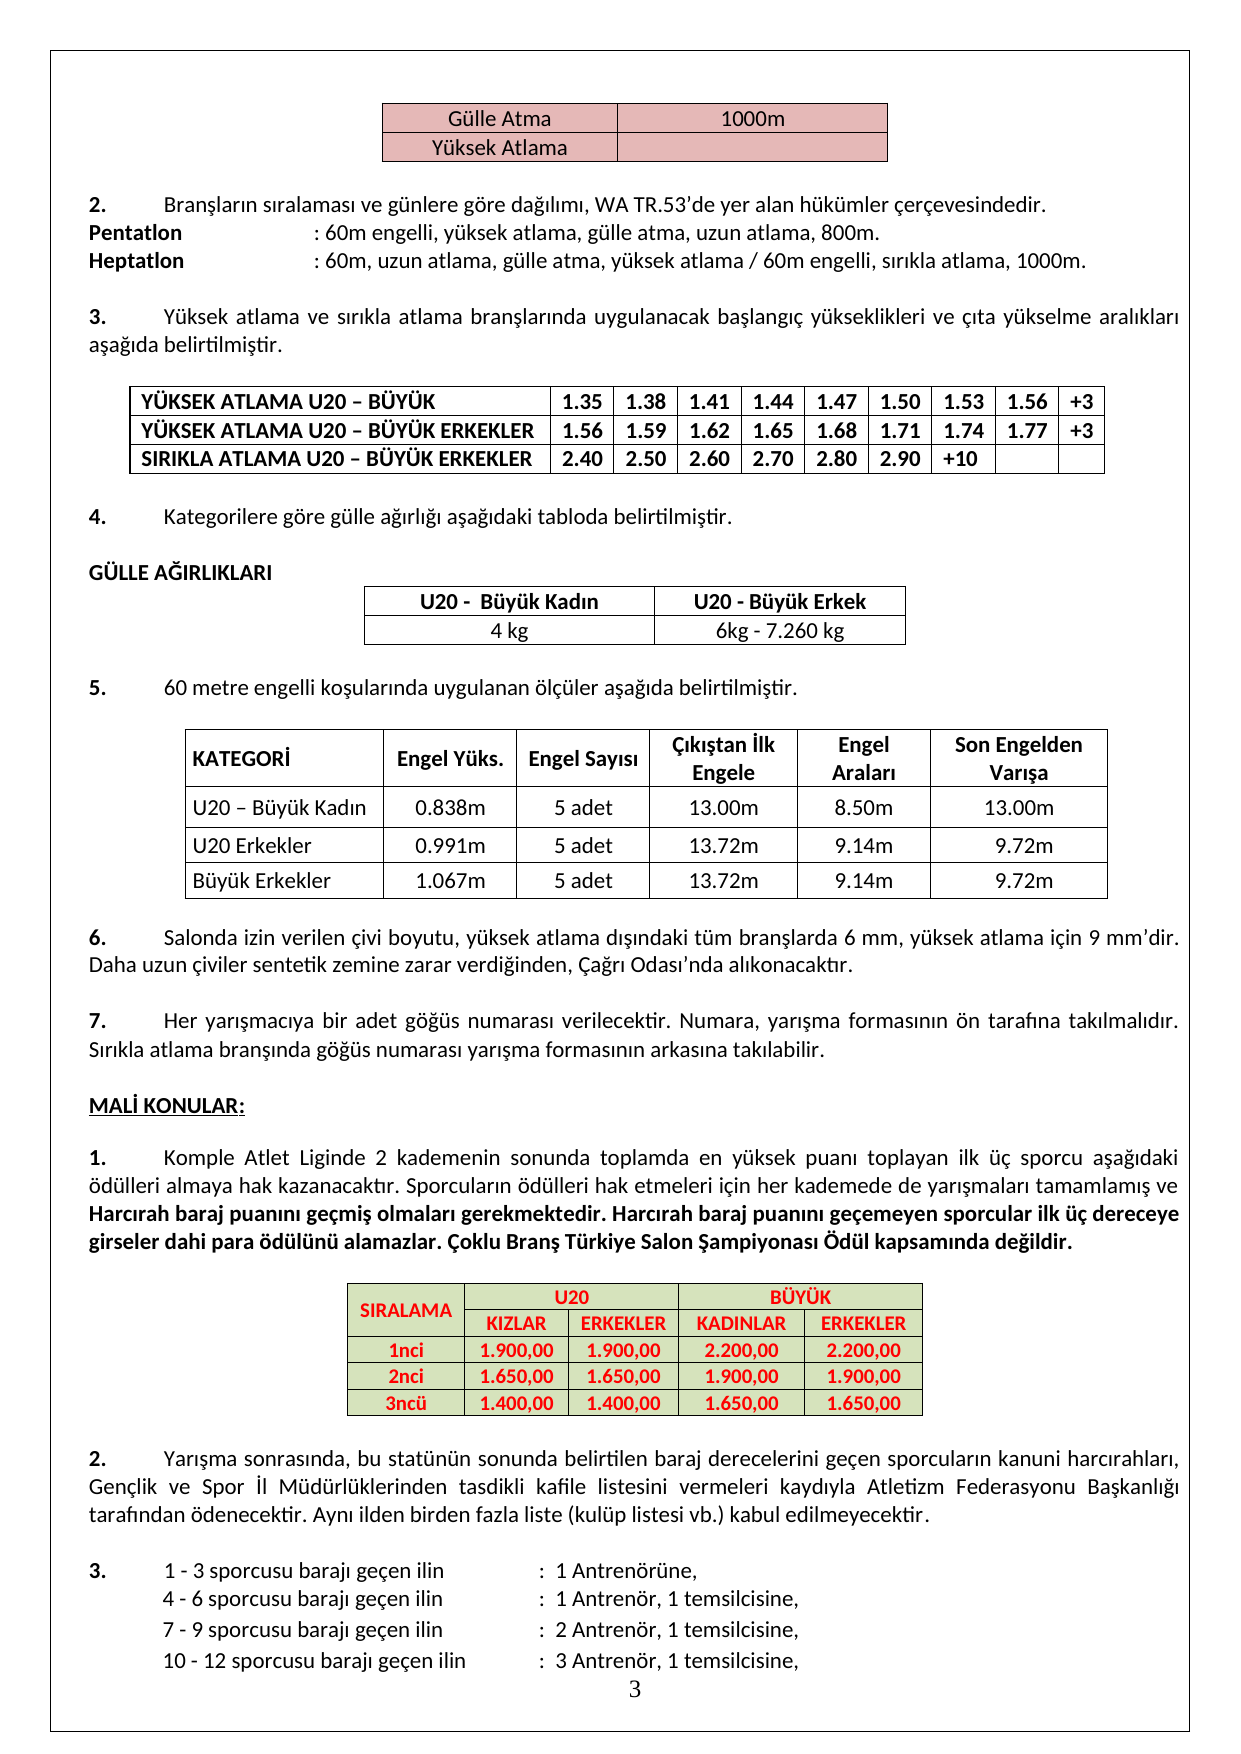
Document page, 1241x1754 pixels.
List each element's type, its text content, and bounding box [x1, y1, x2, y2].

table_cell ERKEKLER [569, 1310, 678, 1336]
table_header 1.44 [742, 387, 804, 415]
table_header 1.53 [932, 387, 995, 415]
table_cell 2.90 [869, 445, 931, 473]
table_cell YÜKSEK ATLAMA U20 – BÜYÜK ERKEKLER [131, 416, 550, 443]
table_header YÜKSEK ATLAMA U20 – BÜYÜK KADINLAR [131, 387, 550, 415]
table_cell KADINLAR [679, 1310, 804, 1336]
table_header 1.35 [551, 387, 613, 415]
table_cell 1000m [618, 104, 887, 132]
text Heptatlon : 60m, uzun atlama, gülle atma, yüksek atlama / 60m engelli, sırıkla atlama, 1000m. [89, 246, 1181, 274]
text GÜLLE AĞIRLIKLARI [89, 558, 1181, 586]
table_cell 0.838m [384, 787, 516, 827]
table_header KATEGORİ [186, 730, 383, 786]
subtitle MALİ KONULAR : [89, 1091, 1181, 1119]
table_cell 1.067m [384, 863, 516, 897]
table_header BÜYÜK [679, 1284, 922, 1309]
text 4 - 6 sporcusu barajı geçen ilin : 1 Antrenör, 1 temsilcisine, [89, 1584, 1181, 1612]
table_cell 1.900,00 [569, 1337, 678, 1362]
table_cell ERKEKLER [805, 1310, 922, 1336]
text 10 - 12 sporcusu barajı geçen ilin : 3 Antrenör, 1 temsilcisine, [89, 1646, 1181, 1674]
table_cell SIRIKLA ATLAMA U20 – BÜYÜK ERKEKLER [131, 445, 550, 473]
list 60 metre engelli koşularında uygulanan ölçüler aşağıda belirtilmiştir. [89, 673, 1181, 701]
table_cell 1.74 [932, 416, 995, 443]
table_cell 6kg - 7.260 kg [655, 616, 905, 644]
table_cell 9.14m [798, 828, 930, 862]
table_cell 2.70 [742, 445, 804, 473]
table_cell [618, 133, 887, 161]
text Pentatlon : 60m engelli, yüksek atlama, gülle atma, uzun atlama, 800m. [89, 218, 1181, 246]
table_header Çıkıştan İlk Engele [650, 730, 797, 786]
table_cell +3 [1059, 416, 1104, 443]
table_cell 1.59 [614, 416, 677, 443]
table_cell 8.50m [798, 787, 930, 827]
table_cell 1.62 [678, 416, 741, 443]
table_cell 1.400,00 [569, 1390, 678, 1415]
table_cell 1.900,00 [465, 1337, 568, 1362]
table_cell 1.77 [996, 416, 1058, 443]
table_cell 2.40 [551, 445, 613, 473]
table_cell 1.650,00 [569, 1363, 678, 1389]
list Yüksek atlama ve sırıkla atlama branşlarında uygulanacak başlangıç yükseklikleri ve çıta yükselme aralıkları aşağıda belirtilmiştir. [89, 302, 1181, 358]
table_header 1.41 [678, 387, 741, 415]
table_cell +10 [932, 445, 995, 473]
table_header U20 - Büyük Kadın [365, 587, 654, 615]
table_cell 13.72m [650, 863, 797, 897]
table_header 1.50 [869, 387, 931, 415]
table_cell 2.50 [614, 445, 677, 473]
list 1 - 3 sporcusu barajı geçen ilin : 1 Antrenörüne, [89, 1556, 1181, 1584]
table_cell 9.72m [931, 863, 1107, 897]
table_cell 2.60 [678, 445, 741, 473]
table_cell Yüksek Atlama [383, 133, 617, 161]
table_cell 1.68 [805, 416, 868, 443]
table_cell 1nci [348, 1337, 464, 1362]
table_header +3 [1059, 387, 1104, 415]
list Komple Atlet Liginde 2 kademenin sonunda toplamda en yüksek puanı toplayan ilk üç sporcu aşağıdaki ödülleri almaya hak kazanacaktır. Sporcuların ödülleri hak etmeleri için her kademede de yarışmaları tamamlamış ve Harcırah baraj puanını geçmiş olmaları gerekmektedir. Harcırah baraj puanını geçemeyen sporcular ilk üç dereceye girseler dahi para ödülünü alamazlar. Çoklu Branş Türkiye Salon Şampiyonası Ödül kapsamında değildir. [89, 1143, 1181, 1255]
table_cell 1.650,00 [465, 1363, 568, 1389]
table_cell 4 kg [365, 616, 654, 644]
table_cell 2.200,00 [805, 1337, 922, 1362]
table_cell U20 – Büyük Kadın [186, 787, 383, 827]
table_cell KIZLAR [465, 1310, 568, 1336]
table_cell U20 Erkekler [186, 828, 383, 862]
table_cell 1.65 [742, 416, 804, 443]
table_cell 1.650,00 [679, 1390, 804, 1415]
table_header Engel Sayısı [517, 730, 649, 786]
list Salonda izin verilen çivi boyutu, yüksek atlama dışındaki tüm branşlarda 6 mm, yüksek atlama için 9 mm’dir. Daha uzun çiviler sentetik zemine zarar verdiğinden, Çağrı Odası’nda alıkonacaktır. [89, 923, 1181, 979]
table_cell Büyük Erkekler [186, 863, 383, 897]
table_cell 1.400,00 [465, 1390, 568, 1415]
table_cell Gülle Atma [383, 104, 617, 132]
table_cell [996, 445, 1058, 473]
table_cell 13.72m [650, 828, 797, 862]
list Yarışma sonrasında, bu statünün sonunda belirtilen baraj derecelerini geçen sporcuların kanuni harcırahları, Gençlik ve Spor İl Müdürlüklerinden tasdikli kafile listesini vermeleri kaydıyla Atletizm Federasyonu Başkanlığı tarafından ödenecektir. Aynı ilden birden fazla liste (kulüp listesi vb.) kabul edilmeyecektir. [89, 1444, 1181, 1528]
table_cell 0.991m [384, 828, 516, 862]
table_cell 1.900,00 [805, 1363, 922, 1389]
table_header U20 [465, 1284, 678, 1309]
list Her yarışmacıya bir adet göğüs numarası verilecektir. Numara, yarışma formasının ön tarafına takılmalıdır. Sırıkla atlama branşında göğüs numarası yarışma formasının arkasına takılabilir. [89, 1007, 1181, 1063]
table_header 1.38 [614, 387, 677, 415]
list Branşların sıralaması ve günlere göre dağılımı, WA TR.53’de yer alan hükümler çerçevesindedir. [89, 190, 1181, 218]
table_cell 2.80 [805, 445, 868, 473]
table_cell 3ncü [348, 1390, 464, 1415]
table_header 1.56 [996, 387, 1058, 415]
table_cell 5 adet [517, 828, 649, 862]
table_cell 1.900,00 [679, 1363, 804, 1389]
table_header SIRALAMA [348, 1284, 464, 1336]
table_cell 1.56 [551, 416, 613, 443]
table_cell 1.71 [869, 416, 931, 443]
table_cell 9.72m [931, 828, 1107, 862]
table_cell 1.650,00 [805, 1390, 922, 1415]
text 7 - 9 sporcusu barajı geçen ilin : 2 Antrenör, 1 temsilcisine, [89, 1615, 1181, 1643]
table_header U20 - Büyük Erkek [655, 587, 905, 615]
table_header Engel Araları [798, 730, 930, 786]
table_cell 9.14m [798, 863, 930, 897]
table_cell 2nci [348, 1363, 464, 1389]
list Kategorilere göre gülle ağırlığı aşağıdaki tabloda belirtilmiştir. [89, 502, 1181, 530]
table_cell [1059, 445, 1104, 473]
table_header 1.47 [805, 387, 868, 415]
table_cell 13.00m [931, 787, 1107, 827]
table_cell 13.00m [650, 787, 797, 827]
table_cell 5 adet [517, 787, 649, 827]
table_header Engel Yüks. [384, 730, 516, 786]
table_cell 5 adet [517, 863, 649, 897]
table_cell 2.200,00 [679, 1337, 804, 1362]
table_header Son Engelden Varışa [931, 730, 1107, 786]
